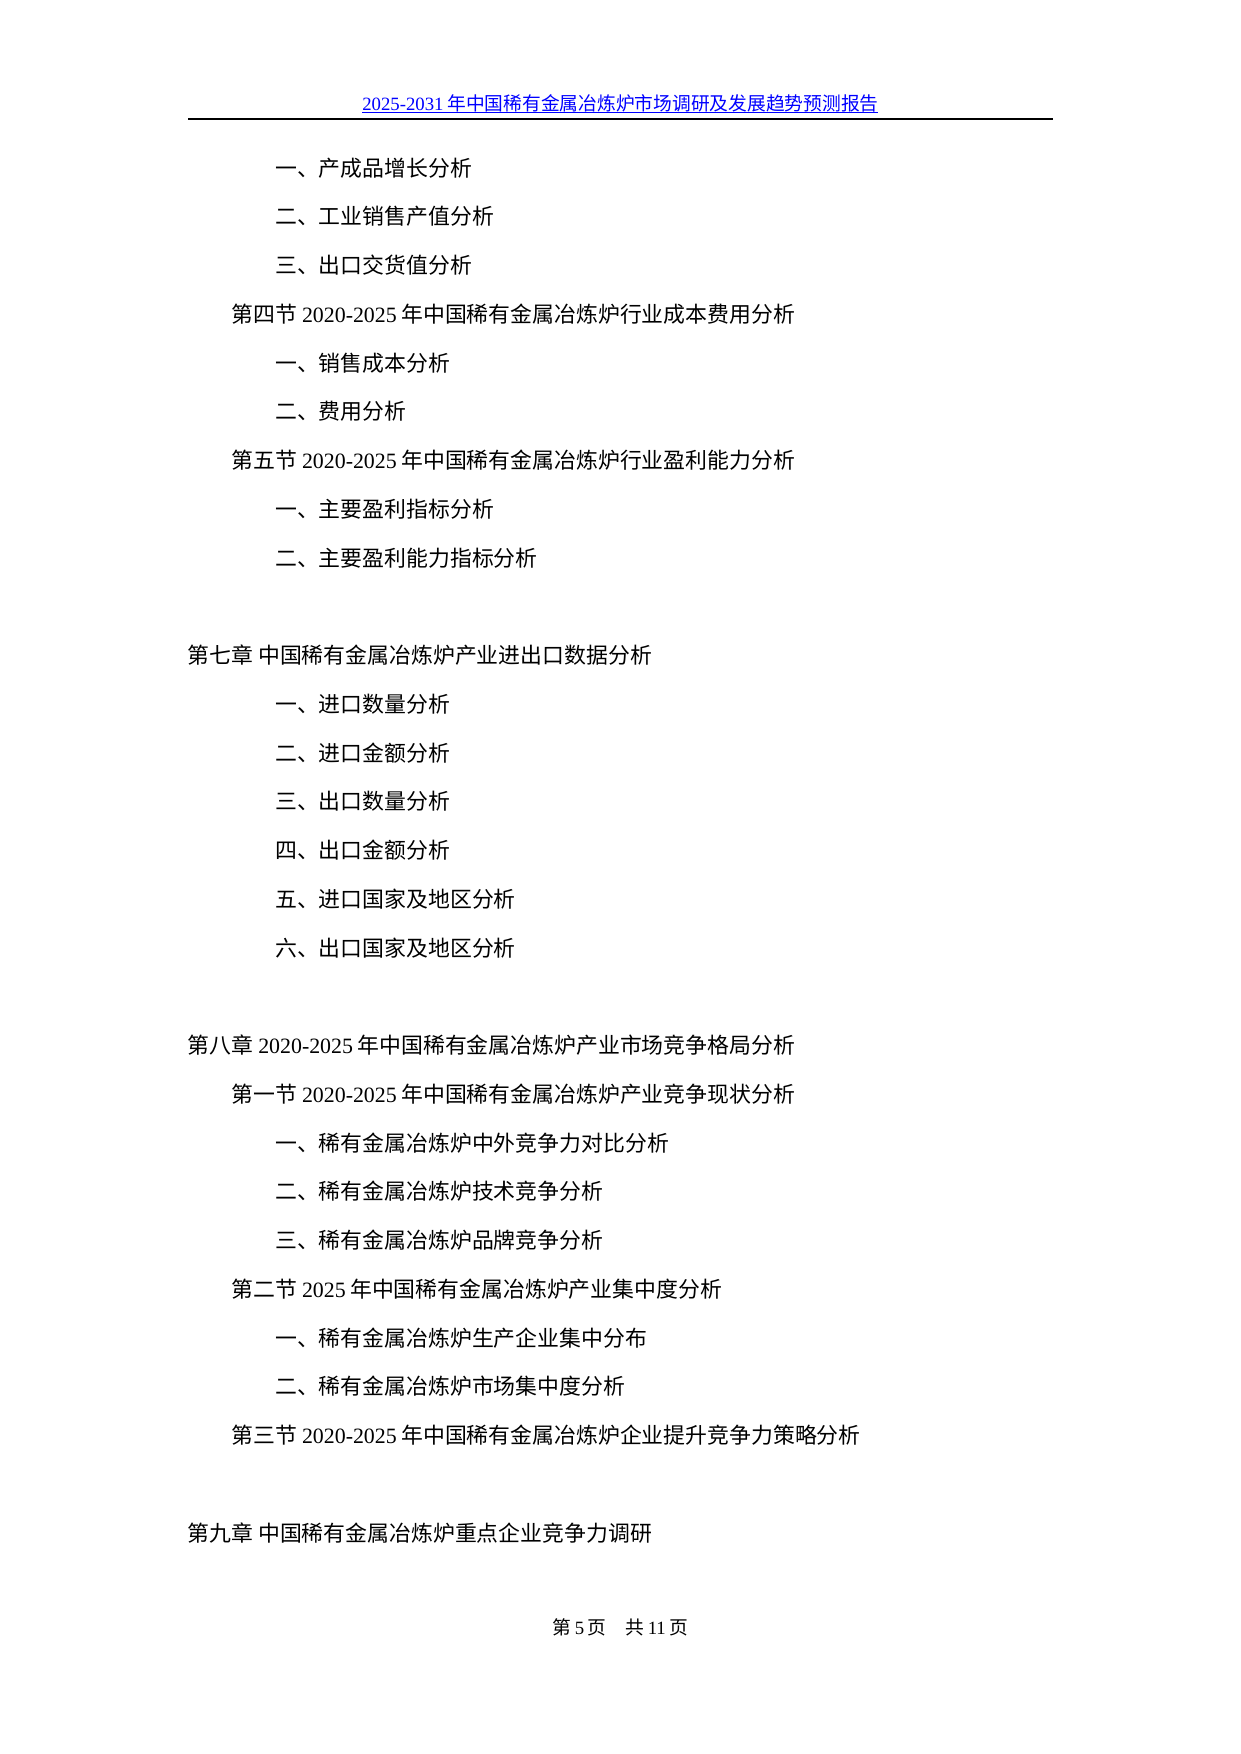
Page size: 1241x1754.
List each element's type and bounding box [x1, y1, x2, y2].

text [187, 150, 1053, 1548]
